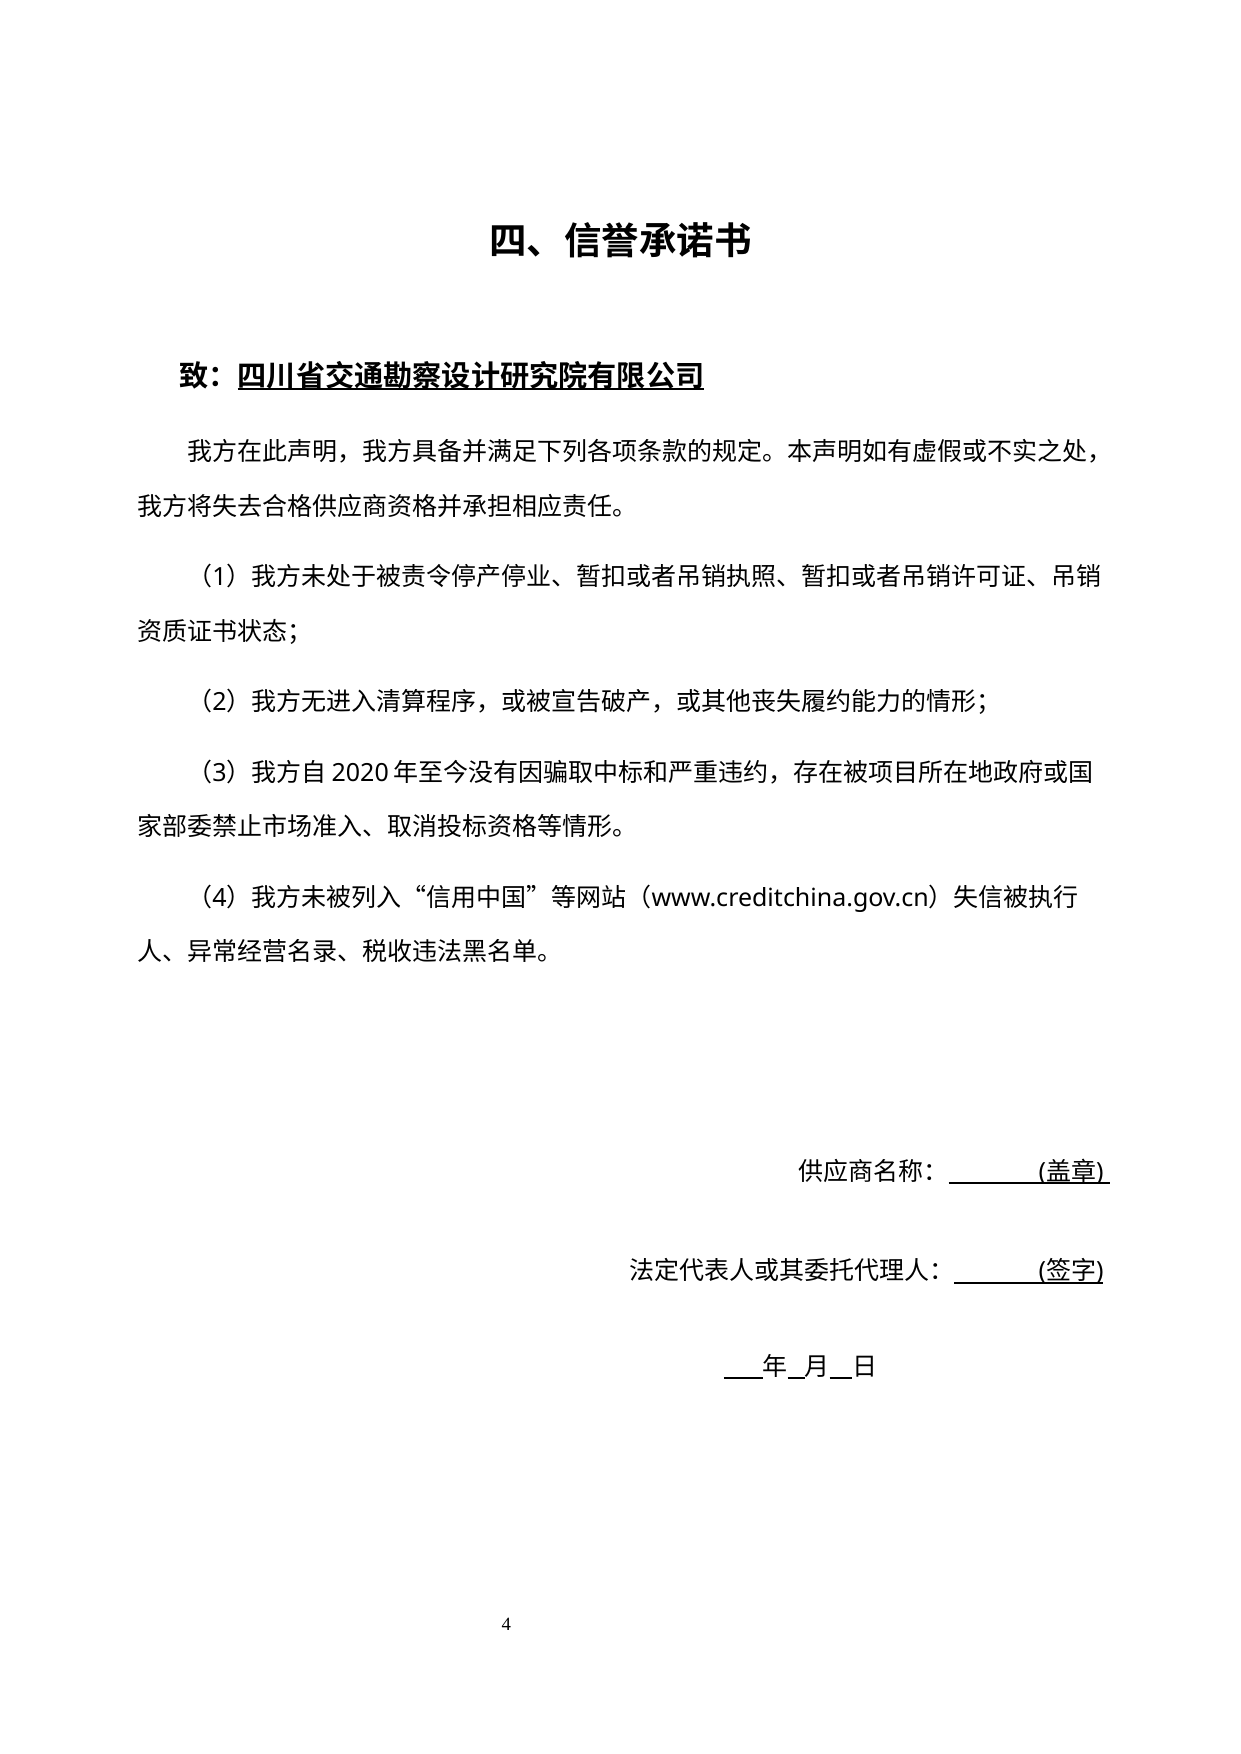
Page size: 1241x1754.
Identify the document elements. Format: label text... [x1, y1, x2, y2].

text 供应商名称： (盖章) [137, 1137, 1103, 1202]
text 我方在此声明，我方具备并满足下列各项条款的规定。本声明如有虚假或不实之处，我方将失去合格供应商资格并承担相应责任。 [137, 432, 1103, 522]
text 致：四川省交通勘察设计研究院有限公司 [137, 352, 1095, 394]
text 四、信誉承诺书 [148, 206, 1092, 336]
text （2）我方无进入清算程序，或被宣告破产，或其他丧失履约能力的情形； [137, 682, 1103, 718]
text 法定代表人或其委托代理人： (签字) [214, 1236, 1103, 1301]
text （4）我方未被列入“信用中国”等网站（www.creditchina.gov.cn）失信被执行人、异常经营名录、税收违法黑名单。 [137, 877, 1103, 968]
text 年 月 日 [137, 1332, 1103, 1397]
text （3）我方自2020年至今没有因骗取中标和严重违约，存在被项目所在地政府或国家部委禁止市场准入、取消投标资格等情形。 [137, 752, 1103, 843]
text （1）我方未处于被责令停产停业、暂扣或者吊销执照、暂扣或者吊销许可证、吊销资质证书状态； [137, 557, 1103, 647]
